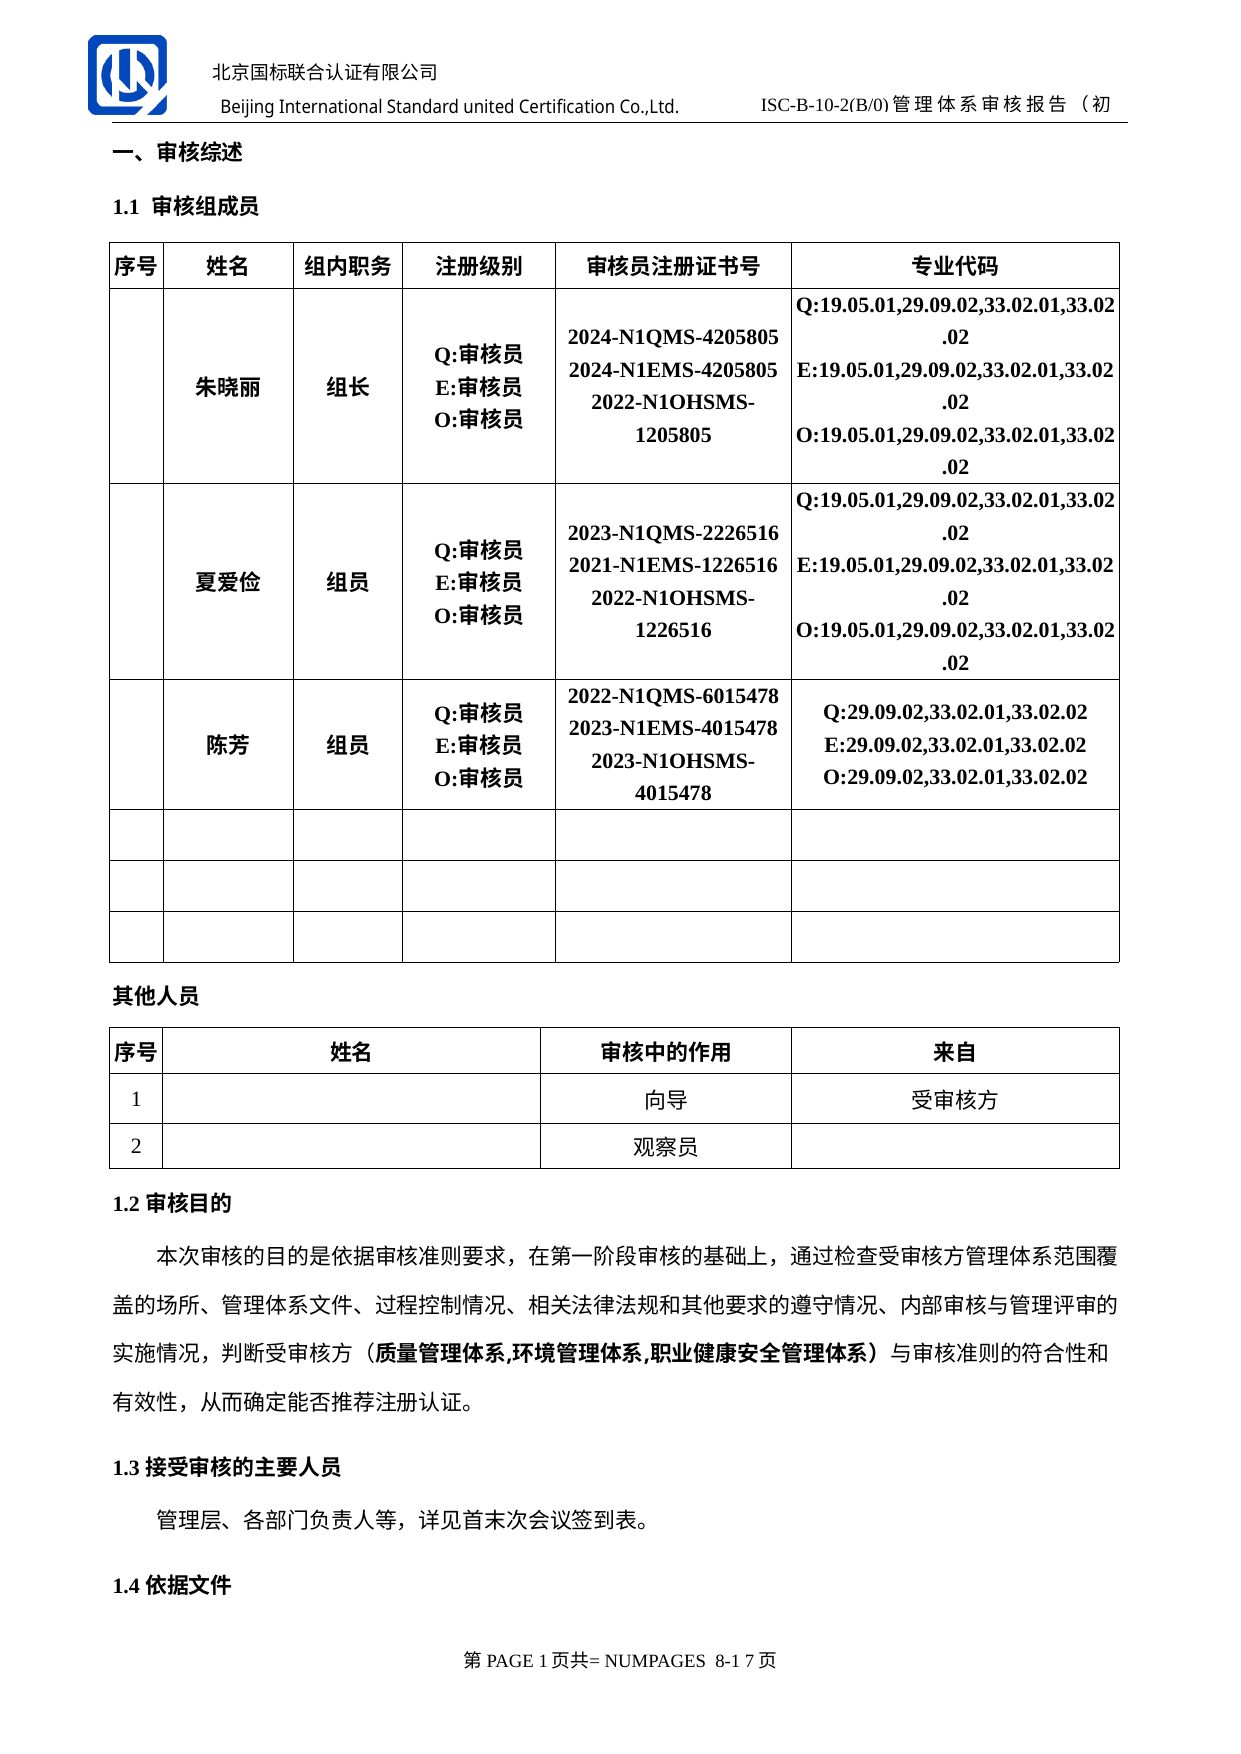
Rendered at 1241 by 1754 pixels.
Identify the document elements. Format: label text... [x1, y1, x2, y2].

table_cell Q:19.05.01,29.09.02,33.02.01,33.02.02 E:19.05.01,29.09.02,33.02.01,33.02.02 O:19.05.01,29.09.02,33.02.01,33.02.02 [792, 484, 1119, 679]
table_cell [556, 810, 791, 860]
table_cell Q:审核员 E:审核员 O:审核员 [403, 289, 555, 483]
table_cell Q:29.09.02,33.02.01,33.02.02 E:29.09.02,33.02.01,33.02.02 O:29.09.02,33.02.01,33.02.02 [792, 680, 1119, 809]
table_header 专业代码 [792, 243, 1119, 288]
table_cell 2022-N1QMS-6015478 2023-N1EMS-4015478 2023-N1OHSMS-4015478 [556, 680, 791, 809]
table_cell [403, 861, 555, 911]
table_header 序号 [110, 1028, 162, 1073]
table_header 序号 [110, 243, 163, 288]
table_cell [164, 861, 293, 911]
table_cell 受审核方 [792, 1074, 1119, 1123]
table_cell [110, 484, 163, 679]
table_cell [110, 912, 163, 962]
table_cell [110, 861, 163, 911]
text 管理层、各部门负责人等，详见首末次会议签到表。 [112, 1503, 1128, 1535]
text 1.3 接受审核的主要人员 [112, 1449, 1128, 1482]
table_cell [110, 810, 163, 860]
table_cell Q:审核员 E:审核员 O:审核员 [403, 484, 555, 679]
table_cell [110, 289, 163, 483]
table_cell [164, 810, 293, 860]
table_cell [403, 810, 555, 860]
table_cell Q:19.05.01,29.09.02,33.02.01,33.02.02 E:19.05.01,29.09.02,33.02.01,33.02.02 O:19.05.01,29.09.02,33.02.01,33.02.02 [792, 289, 1119, 483]
table_cell [294, 810, 402, 860]
table_cell 组员 [294, 484, 402, 679]
table_header 姓名 [163, 1028, 540, 1073]
table_cell [556, 912, 791, 962]
table_header 注册级别 [403, 243, 555, 288]
list 审核组成员 [112, 188, 1128, 221]
table_header 姓名 [164, 243, 293, 288]
table_cell 观察员 [541, 1124, 791, 1168]
table_cell [163, 1074, 540, 1123]
table_cell [792, 1124, 1119, 1168]
table_cell [164, 912, 293, 962]
text 其他人员 [112, 978, 1128, 1011]
table_cell 组员 [294, 680, 402, 809]
text 本次审核的目的是依据审核准则要求，在第一阶段审核的基础上，通过检查受审核方管理体系范围覆盖的场所、管理体系文件、过程控制情况、相关法律法规和其他要求的遵守情况、内部审核与管理评审的实施情况，判断受审核方（质量管理体系,环境管理体系,职业健康安全管理体系）与审核准则的符合性和有效性，从而确定能否推荐注册认证。 [112, 1238, 1128, 1417]
table_cell 2024-N1QMS-4205805 2024-N1EMS-4205805 2022-N1OHSMS-1205805 [556, 289, 791, 483]
table_cell 1 [110, 1074, 162, 1123]
text 1.4 依据文件 [112, 1567, 1128, 1600]
table_cell [792, 861, 1119, 911]
table_cell [163, 1124, 540, 1168]
table_cell 2 [110, 1124, 162, 1168]
text 1.2 审核目的 [112, 1185, 1128, 1218]
picture [88, 35, 167, 115]
table_cell 向导 [541, 1074, 791, 1123]
table_cell 夏爱俭 [164, 484, 293, 679]
table_cell [403, 912, 555, 962]
table_cell [294, 861, 402, 911]
table_cell [556, 861, 791, 911]
table_cell [110, 680, 163, 809]
table_header 组内职务 [294, 243, 402, 288]
table_cell [792, 810, 1119, 860]
table_cell [294, 912, 402, 962]
table_cell [792, 912, 1119, 962]
table_cell 组长 [294, 289, 402, 483]
table_cell Q:审核员 E:审核员 O:审核员 [403, 680, 555, 809]
text 一、审核综述 [112, 135, 1128, 167]
table_header 审核中的作用 [541, 1028, 791, 1073]
table_cell 朱晓丽 [164, 289, 293, 483]
table_cell 陈芳 [164, 680, 293, 809]
table_cell 2023-N1QMS-2226516 2021-N1EMS-1226516 2022-N1OHSMS-1226516 [556, 484, 791, 679]
table_header 审核员注册证书号 [556, 243, 791, 288]
table_header 来自 [792, 1028, 1119, 1073]
